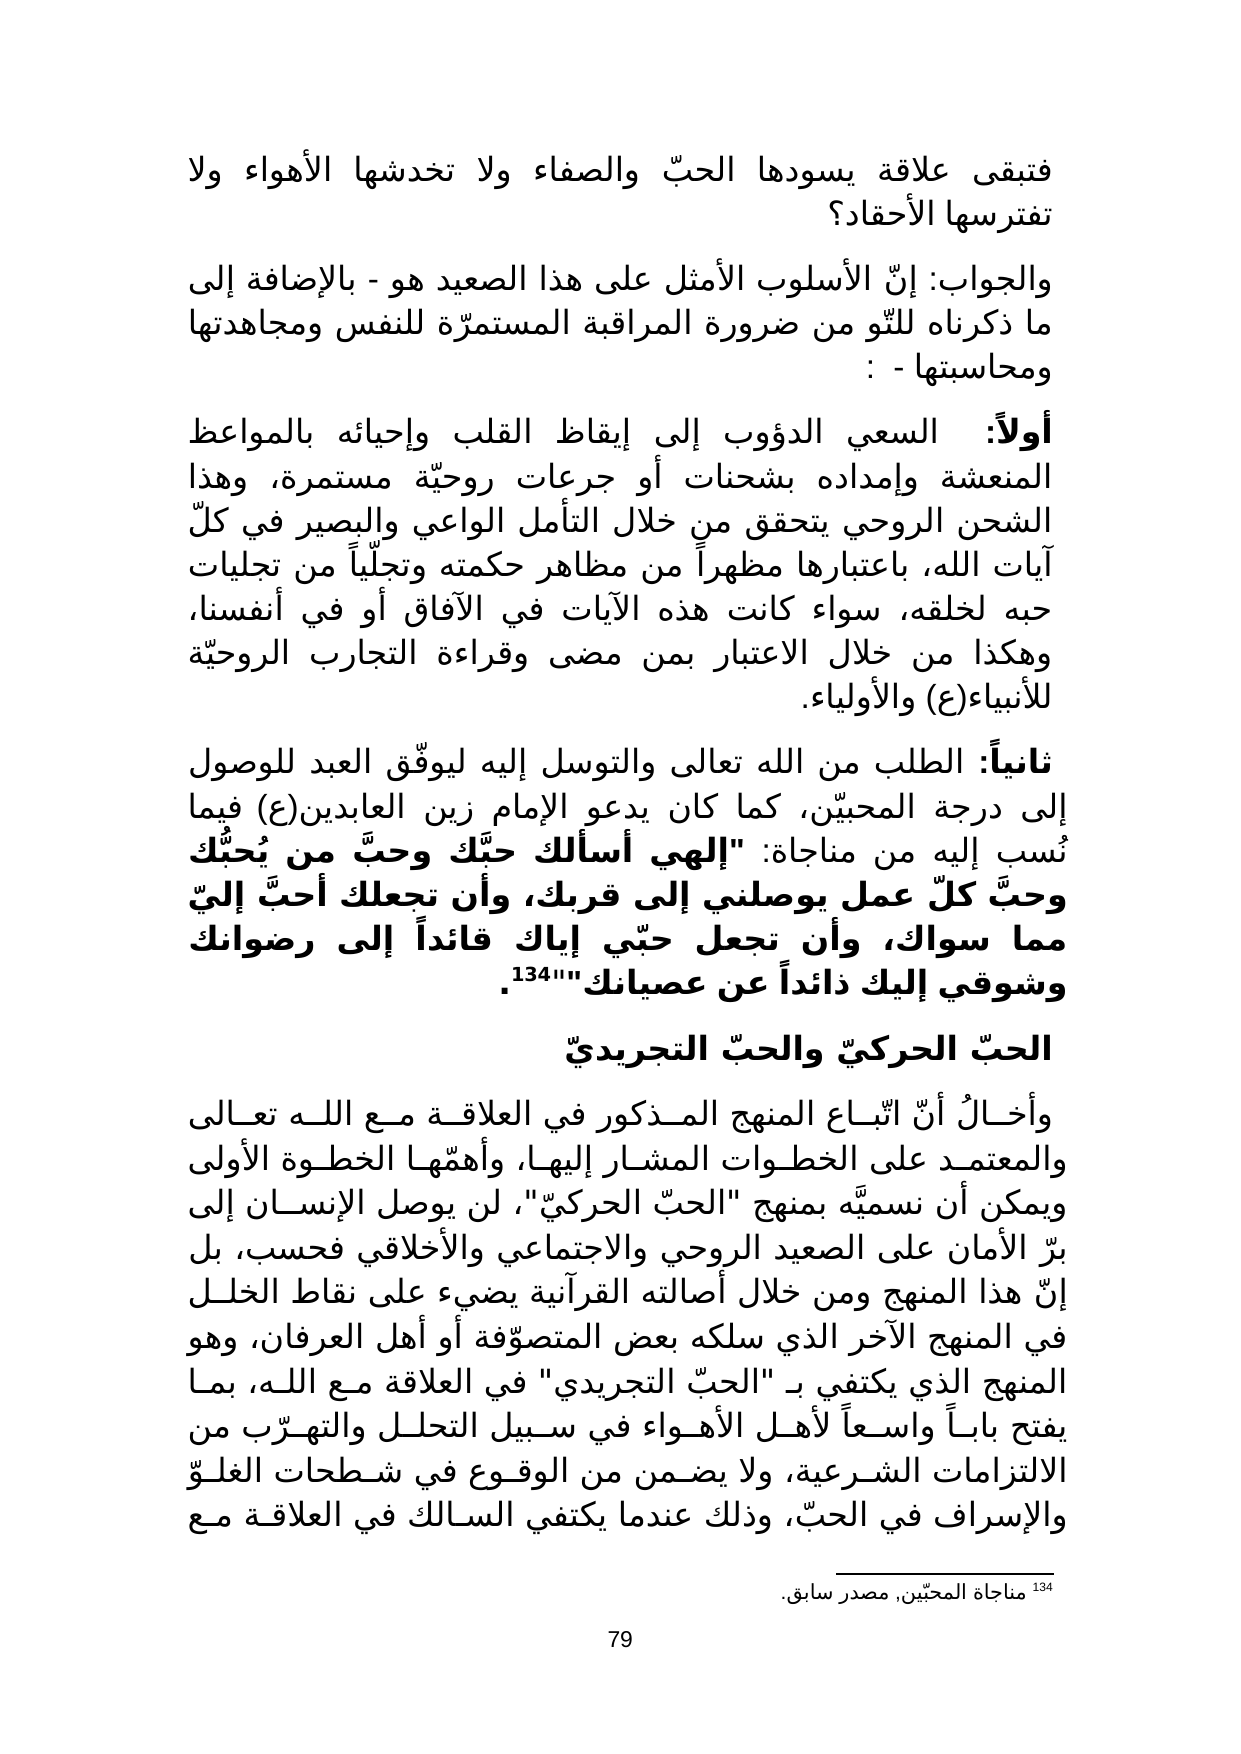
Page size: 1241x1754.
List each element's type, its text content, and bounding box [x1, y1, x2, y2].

text الحبّ الحركيّ والحبّ التجريديّ [187, 1029, 1068, 1068]
text ثانياً: الطلب من الله تعالى والتوسل إليه ليوفّق العبد للوصول إلى درجة المحبيّن، كما كان يدعو الإمام زين العابدين(ع) فيما نُسب إليه من مناجاة: "إلهي أسألك حبَّك وحبَّ من يُحبُّك وحبَّ كلّ عمل يوصلني إلى قربك، وأن تجعلك أحبَّ إليّ مما سواك، وأن تجعل حبّي إياك قائداً إلى رضوانك وشوقي إليك ذائداً عن عصيانك"". [187, 742, 1068, 1003]
text والجواب: إنّ الأسلوب الأمثل على هذا الصعيد هو - بالإضافة إلى ما ذكرناه للتّو من ضرورة المراقبة المستمرّة للنفس ومجاهدتها ومحاسبتها - : [187, 259, 1053, 386]
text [187, 1095, 1068, 1535]
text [187, 150, 1053, 233]
text أولاً: السعي الدؤوب إلى إيقاظ القلب وإحيائه بالمواعظ المنعشة وإمداده بشحنات أو جرعات روحيّة مستمرة، وهذا الشحن الروحي يتحقق من خلال التأمل الواعي والبصير في كلّ آيات الله، باعتبارها مظهراً من مظاهر حكمته وتجلّياً من تجليات حبه لخلقه، سواء كانت هذه الآيات في الآفاق أو في أنفسنا، وهكذا من خلال الاعتبار بمن مضى وقراءة التجارب الروحيّة للأنبياء(ع) والأولياء. [187, 412, 1053, 716]
